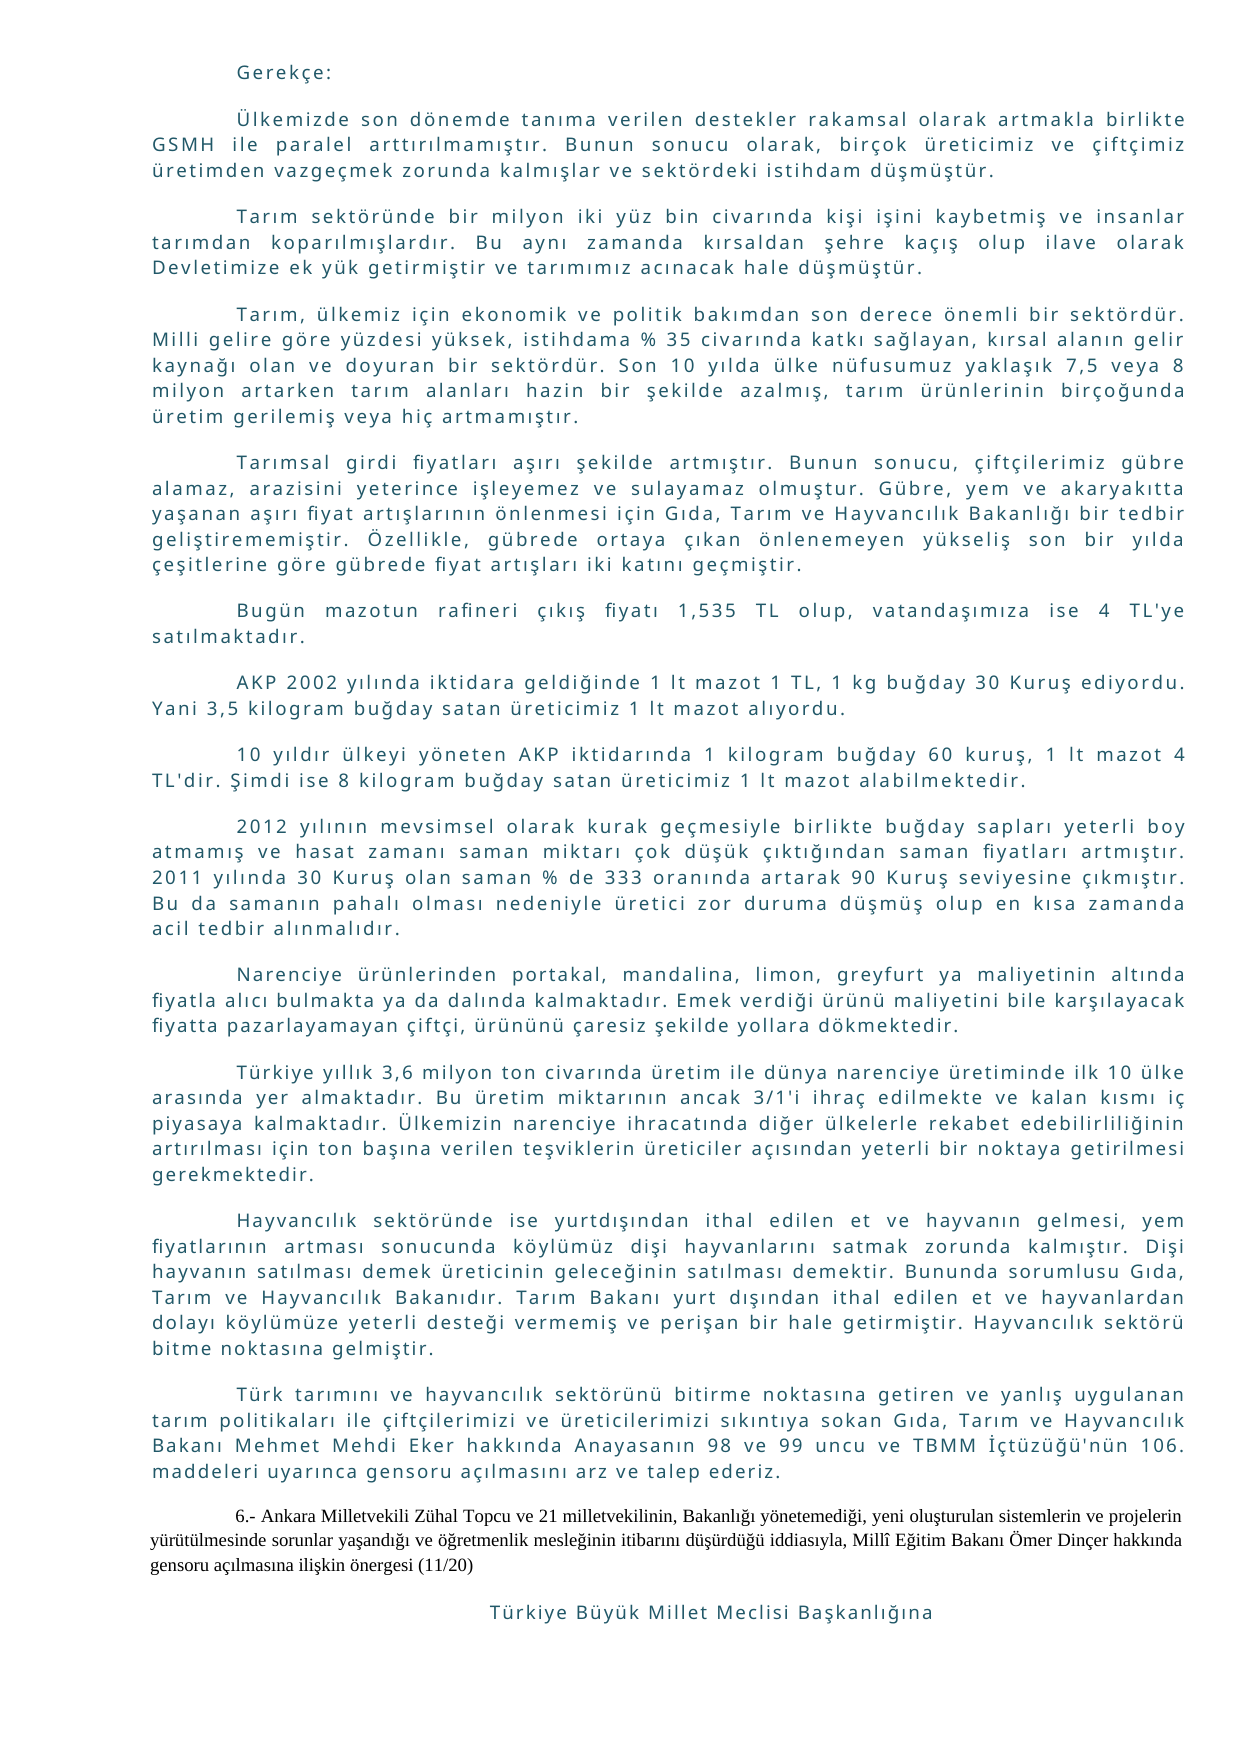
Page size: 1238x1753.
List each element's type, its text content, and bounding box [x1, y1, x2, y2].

text 10 yıldır ülkeyi yöneten AKP iktidarında 1 kilogram buğday 60 kuruş, 1 lt mazot 4 TL'dir. Şimdi ise 8 kilogram buğday satan üreticimiz 1 lt mazot alabilmektedir. [152, 741, 1186, 792]
text Tarımsal girdi fiyatları aşırı şekilde artmıştır. Bunun sonucu, çiftçilerimiz gübre alamaz, arazisini yeterince işleyemez ve sulayamaz olmuştur. Gübre, yem ve akaryakıtta yaşanan aşırı fiyat artışlarının önlenmesi için Gıda, Tarım ve Hayvancılık Bakanlığı bir tedbir geliştirememiştir. Özellikle, gübrede ortaya çıkan önlenemeyen yükseliş son bir yılda çeşitlerine göre gübrede fiyat artışları iki katını geçmiştir. [152, 449, 1186, 577]
text Bugün mazotun rafineri çıkış fiyatı 1,535 TL olup, vatandaşımıza ise 4 TL'ye satılmaktadır. [152, 598, 1186, 649]
text Türkiye yıllık 3,6 milyon ton civarında üretim ile dünya narenciye üretiminde ilk 10 ülke arasında yer almaktadır. Bu üretim miktarının ancak 3/1'i ihraç edilmekte ve kalan kısmı iç piyasaya kalmaktadır. Ülkemizin narenciye ihracatında diğer ülkelerle rekabet edebilirliliğinin artırılması için ton başına verilen teşviklerin üreticiler açısından yeterli bir noktaya getirilmesi gerekmektedir. [152, 1059, 1186, 1187]
text Tarım sektöründe bir milyon iki yüz bin civarında kişi işini kaybetmiş ve insanlar tarımdan koparılmışlardır. Bu aynı zamanda kırsaldan şehre kaçış olup ilave olarak Devletimize ek yük getirmiştir ve tarımımız acınacak hale düşmüştür. [152, 203, 1186, 280]
text Ülkemizde son dönemde tanıma verilen destekler rakamsal olarak artmakla birlikte GSMH ile paralel arttırılmamıştır. Bunun sonucu olarak, birçok üreticimiz ve çiftçimiz üretimden vazgeçmek zorunda kalmışlar ve sektördeki istihdam düşmüştür. [152, 106, 1186, 183]
text Türk tarımını ve hayvancılık sektörünü bitirme noktasına getiren ve yanlış uygulanan tarım politikaları ile çiftçilerimizi ve üreticilerimizi sıkıntıya sokan Gıda, Tarım ve Hayvancılık Bakanı Mehmet Mehdi Eker hakkında Anayasanın 98 ve 99 uncu ve TBMM İçtüzüğü'nün 106. maddeleri uyarınca gensoru açılmasını arz ve talep ederiz. [152, 1382, 1186, 1484]
text AKP 2002 yılında iktidara geldiğinde 1 lt mazot 1 TL, 1 kg buğday 30 Kuruş ediyordu. Yani 3,5 kilogram buğday satan üreticimiz 1 lt mazot alıyordu. [152, 669, 1186, 721]
text Hayvancılık sektöründe ise yurtdışından ithal edilen et ve hayvanın gelmesi, yem fiyatlarının artması sonucunda köylümüz dişi hayvanlarını satmak zorunda kalmıştır. Dişi hayvanın satılması demek üreticinin geleceğinin satılması demektir. Bununda sorumlusu Gıda, Tarım ve Hayvancılık Bakanıdır. Tarım Bakanı yurt dışından ithal edilen et ve hayvanlardan dolayı köylümüze yeterli desteği vermemiş ve perişan bir hale getirmiştir. Hayvancılık sektörü bitme noktasına gelmiştir. [152, 1208, 1186, 1361]
text Türkiye Büyük Millet Meclisi Başkanlığına [152, 1600, 1186, 1625]
text Gerekçe: [152, 60, 1186, 85]
text 6.- Ankara Milletvekili Zühal Topcu ve 21 milletvekilinin, Bakanlığı yönetemediği, yeni oluşturulan sistemlerin ve projelerin yürütülmesinde sorunlar yaşandığı ve öğretmenlik mesleğinin itibarını düşürdüğü iddiasıyla, Millî Eğitim Bakanı Ömer Dinçer hakkında gensoru açılmasına ilişkin önergesi (11/20) [150, 1504, 1184, 1576]
text Tarım, ülkemiz için ekonomik ve politik bakımdan son derece önemli bir sektördür. Milli gelire göre yüzdesi yüksek, istihdama % 35 civarında katkı sağlayan, kırsal alanın gelir kaynağı olan ve doyuran bir sektördür. Son 10 yılda ülke nüfusumuz yaklaşık 7,5 veya 8 milyon artarken tarım alanları hazin bir şekilde azalmış, tarım ürünlerinin birçoğunda üretim gerilemiş veya hiç artmamıştır. [152, 301, 1186, 428]
text Narenciye ürünlerinden portakal, mandalina, limon, greyfurt ya maliyetinin altında fiyatla alıcı bulmakta ya da dalında kalmaktadır. Emek verdiği ürünü maliyetini bile karşılayacak fiyatta pazarlayamayan çiftçi, ürününü çaresiz şekilde yollara dökmektedir. [152, 962, 1186, 1038]
text 2012 yılının mevsimsel olarak kurak geçmesiyle birlikte buğday sapları yeterli boy atmamış ve hasat zamanı saman miktarı çok düşük çıktığından saman fiyatları artmıştır. 2011 yılında 30 Kuruş olan saman % de 333 oranında artarak 90 Kuruş seviyesine çıkmıştır. Bu da samanın pahalı olması nedeniyle üretici zor duruma düşmüş olup en kısa zamanda acil tedbir alınmalıdır. [152, 813, 1186, 941]
